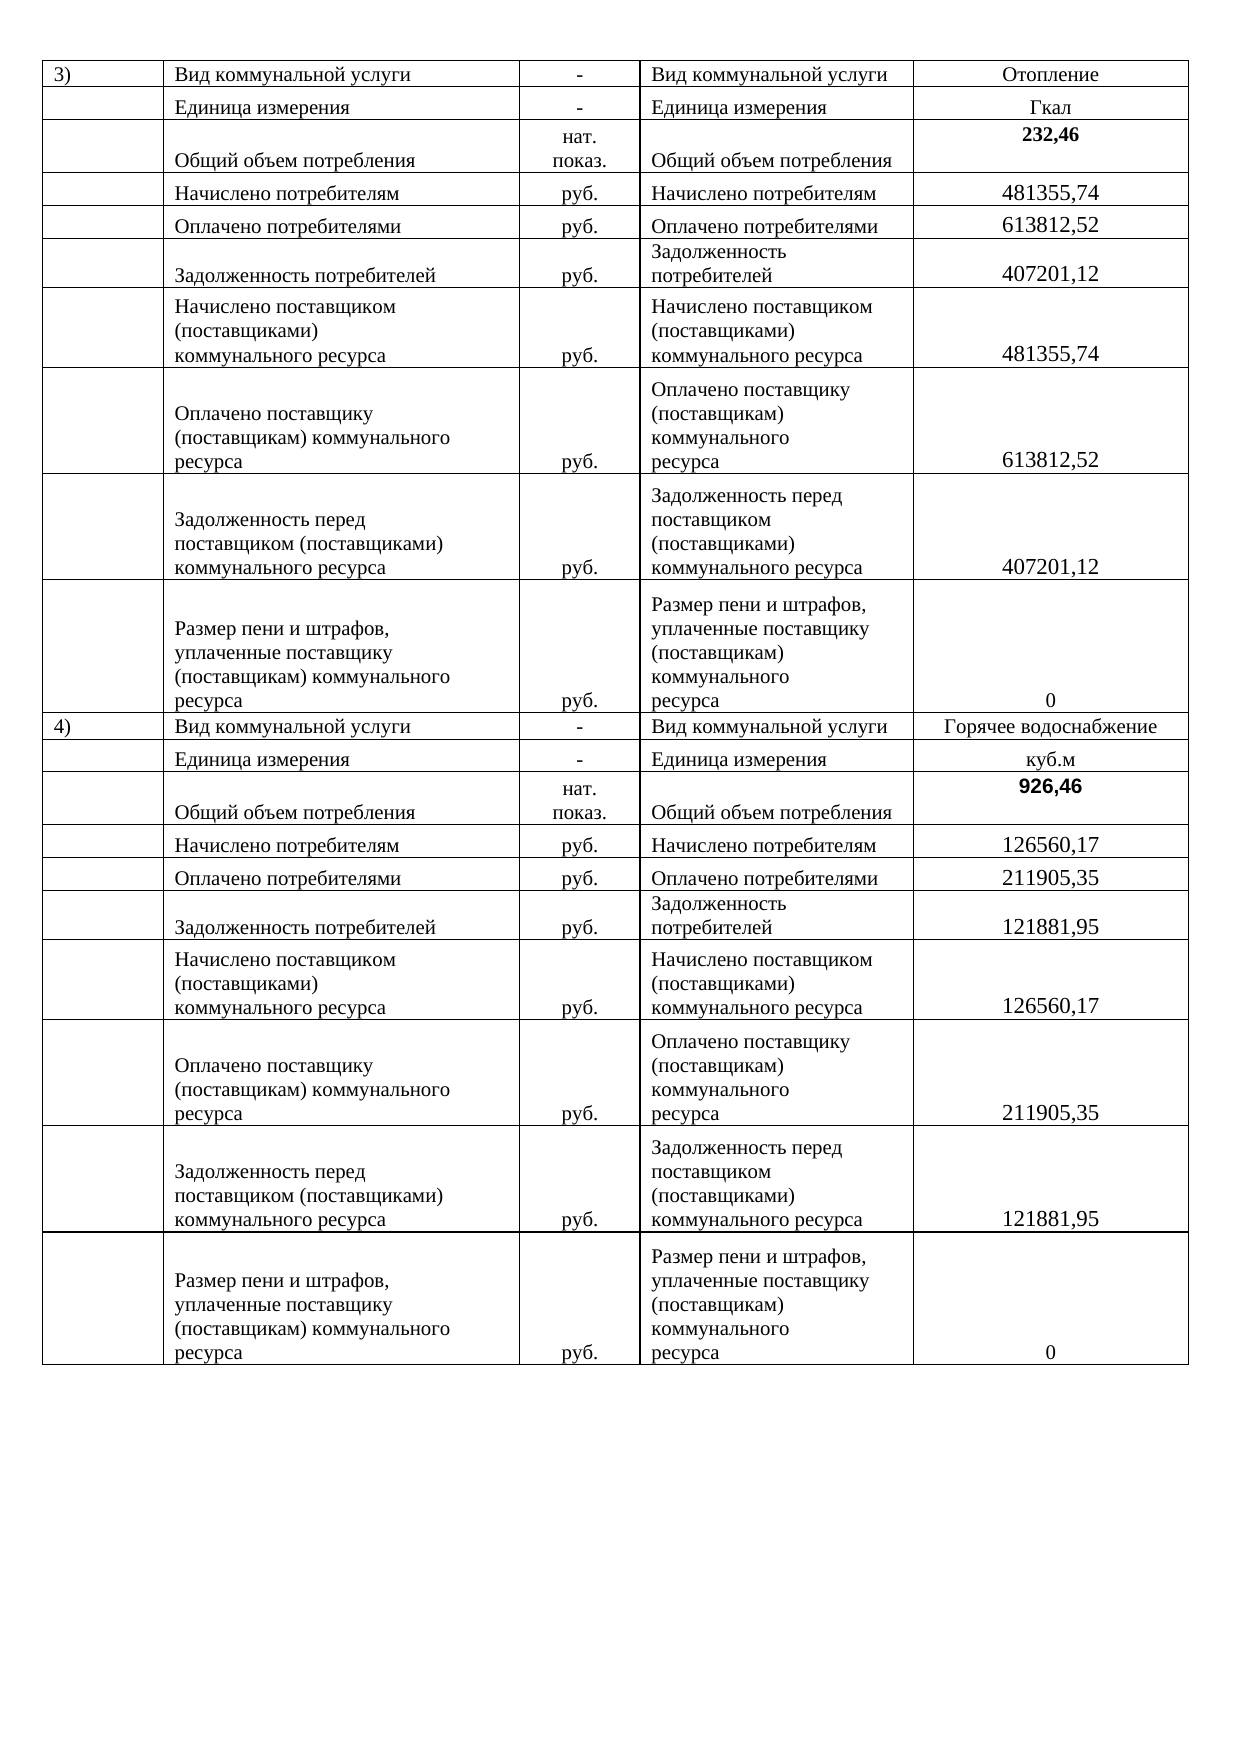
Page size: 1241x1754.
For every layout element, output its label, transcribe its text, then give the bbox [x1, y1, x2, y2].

table_cell Оплачено поставщику (поставщикам) коммунального ресурса [164, 1020, 519, 1125]
table_cell Общий объем потребления [641, 772, 913, 824]
table_cell Размер пени и штрафов, уплаченные поставщику (поставщикам) коммунального ресурса [164, 1233, 519, 1364]
table_cell 613812,52 [914, 368, 1188, 473]
table_cell руб. [520, 1126, 639, 1231]
table_cell - [520, 87, 639, 119]
table_cell [43, 87, 163, 119]
table_cell Задолженность потребителей [164, 239, 519, 287]
table_cell руб. [520, 239, 639, 287]
table_cell Оплачено поставщику (поставщикам) коммунального ресурса [641, 368, 913, 473]
table_cell - [520, 713, 639, 738]
table_cell [43, 740, 163, 771]
table_cell Задолженность перед поставщиком (поставщиками) коммунального ресурса [164, 1126, 519, 1231]
table_cell Размер пени и штрафов, уплаченные поставщику (поставщикам) коммунального ресурса [164, 580, 519, 712]
table_cell 126560,17 [914, 825, 1188, 857]
table_cell 232,46 [914, 120, 1188, 172]
table_cell [43, 858, 163, 890]
table_cell куб.м [914, 740, 1188, 771]
table_cell [43, 288, 163, 367]
table_cell Общий объем потребления [641, 120, 913, 172]
table_cell Гкал [914, 87, 1188, 119]
table_cell руб. [520, 474, 639, 579]
table_cell Задолженность потребителей [641, 239, 913, 287]
table_cell Начислено потребителям [641, 173, 913, 205]
table_cell [43, 940, 163, 1019]
table_cell Начислено поставщиком (поставщиками) коммунального ресурса [641, 288, 913, 367]
table_cell Начислено поставщиком (поставщиками) коммунального ресурса [164, 288, 519, 367]
table_cell Общий объем потребления [164, 120, 519, 172]
table_cell руб. [520, 940, 639, 1019]
table_cell [43, 120, 163, 172]
table_header Вид коммунальной услуги [641, 61, 913, 86]
table_cell Единица измерения [164, 740, 519, 771]
table_cell Единица измерения [641, 740, 913, 771]
table_cell Вид коммунальной услуги [164, 713, 519, 738]
table_cell руб. [520, 891, 639, 939]
table_cell 613812,52 [914, 206, 1188, 238]
table_cell Начислено потребителям [164, 173, 519, 205]
table_header 3) [43, 61, 163, 86]
table_cell руб. [520, 858, 639, 890]
table_cell руб. [520, 368, 639, 473]
table_cell [43, 1020, 163, 1125]
table_cell Задолженность перед поставщиком (поставщиками) коммунального ресурса [641, 1126, 913, 1231]
table_cell Оплачено потребителями [164, 858, 519, 890]
table_cell 407201,12 [914, 474, 1188, 579]
table_cell 0 [914, 1233, 1188, 1364]
table_cell Оплачено поставщику (поставщикам) коммунального ресурса [164, 368, 519, 473]
table_cell Задолженность перед поставщиком (поставщиками) коммунального ресурса [164, 474, 519, 579]
table_cell [43, 1233, 163, 1364]
table_cell 211905,35 [914, 1020, 1188, 1125]
table_cell Общий объем потребления [164, 772, 519, 824]
table_cell 121881,95 [914, 891, 1188, 939]
table_cell Задолженность перед поставщиком (поставщиками) коммунального ресурса [641, 474, 913, 579]
table_cell Задолженность потребителей [164, 891, 519, 939]
table_cell [43, 474, 163, 579]
table_header Отопление [914, 61, 1188, 86]
table_cell нат. показ. [520, 772, 639, 824]
table_cell Начислено потребителям [164, 825, 519, 857]
table_cell 4) [43, 713, 163, 738]
table_cell Оплачено потребителями [641, 206, 913, 238]
table_cell 121881,95 [914, 1126, 1188, 1231]
table_cell Вид коммунальной услуги [641, 713, 913, 738]
table_cell Оплачено потребителями [641, 858, 913, 890]
table_cell [43, 206, 163, 238]
table_cell Единица измерения [641, 87, 913, 119]
table_cell Задолженность потребителей [641, 891, 913, 939]
table_cell 0 [914, 580, 1188, 712]
table_cell - [520, 740, 639, 771]
table_cell руб. [520, 580, 639, 712]
table_cell 407201,12 [914, 239, 1188, 287]
table_cell [43, 891, 163, 939]
table_cell руб. [520, 825, 639, 857]
table_cell [43, 173, 163, 205]
table_cell руб. [520, 1233, 639, 1364]
table_header Вид коммунальной услуги [164, 61, 519, 86]
table_cell руб. [520, 1020, 639, 1125]
table_cell Начислено поставщиком (поставщиками) коммунального ресурса [164, 940, 519, 1019]
table_header - [520, 61, 639, 86]
table_cell [43, 368, 163, 473]
table_cell руб. [520, 173, 639, 205]
table_cell [43, 239, 163, 287]
table_cell 211905,35 [914, 858, 1188, 890]
table_cell [43, 772, 163, 824]
table_cell Начислено поставщиком (поставщиками) коммунального ресурса [641, 940, 913, 1019]
table_cell 126560,17 [914, 940, 1188, 1019]
table_cell Единица измерения [164, 87, 519, 119]
table_cell 481355,74 [914, 288, 1188, 367]
table_cell Размер пени и штрафов, уплаченные поставщику (поставщикам) коммунального ресурса [641, 1233, 913, 1364]
table_cell Начислено потребителям [641, 825, 913, 857]
table_cell руб. [520, 288, 639, 367]
table_cell Размер пени и штрафов, уплаченные поставщику (поставщикам) коммунального ресурса [641, 580, 913, 712]
table_cell [43, 580, 163, 712]
table_cell Оплачено поставщику (поставщикам) коммунального ресурса [641, 1020, 913, 1125]
table_cell [43, 1126, 163, 1231]
table_cell Оплачено потребителями [164, 206, 519, 238]
table_cell нат. показ. [520, 120, 639, 172]
table_cell 926,46 [914, 772, 1188, 824]
table_cell [43, 825, 163, 857]
table_cell Горячее водоснабжение [914, 713, 1188, 738]
table_cell 481355,74 [914, 173, 1188, 205]
table_cell руб. [520, 206, 639, 238]
